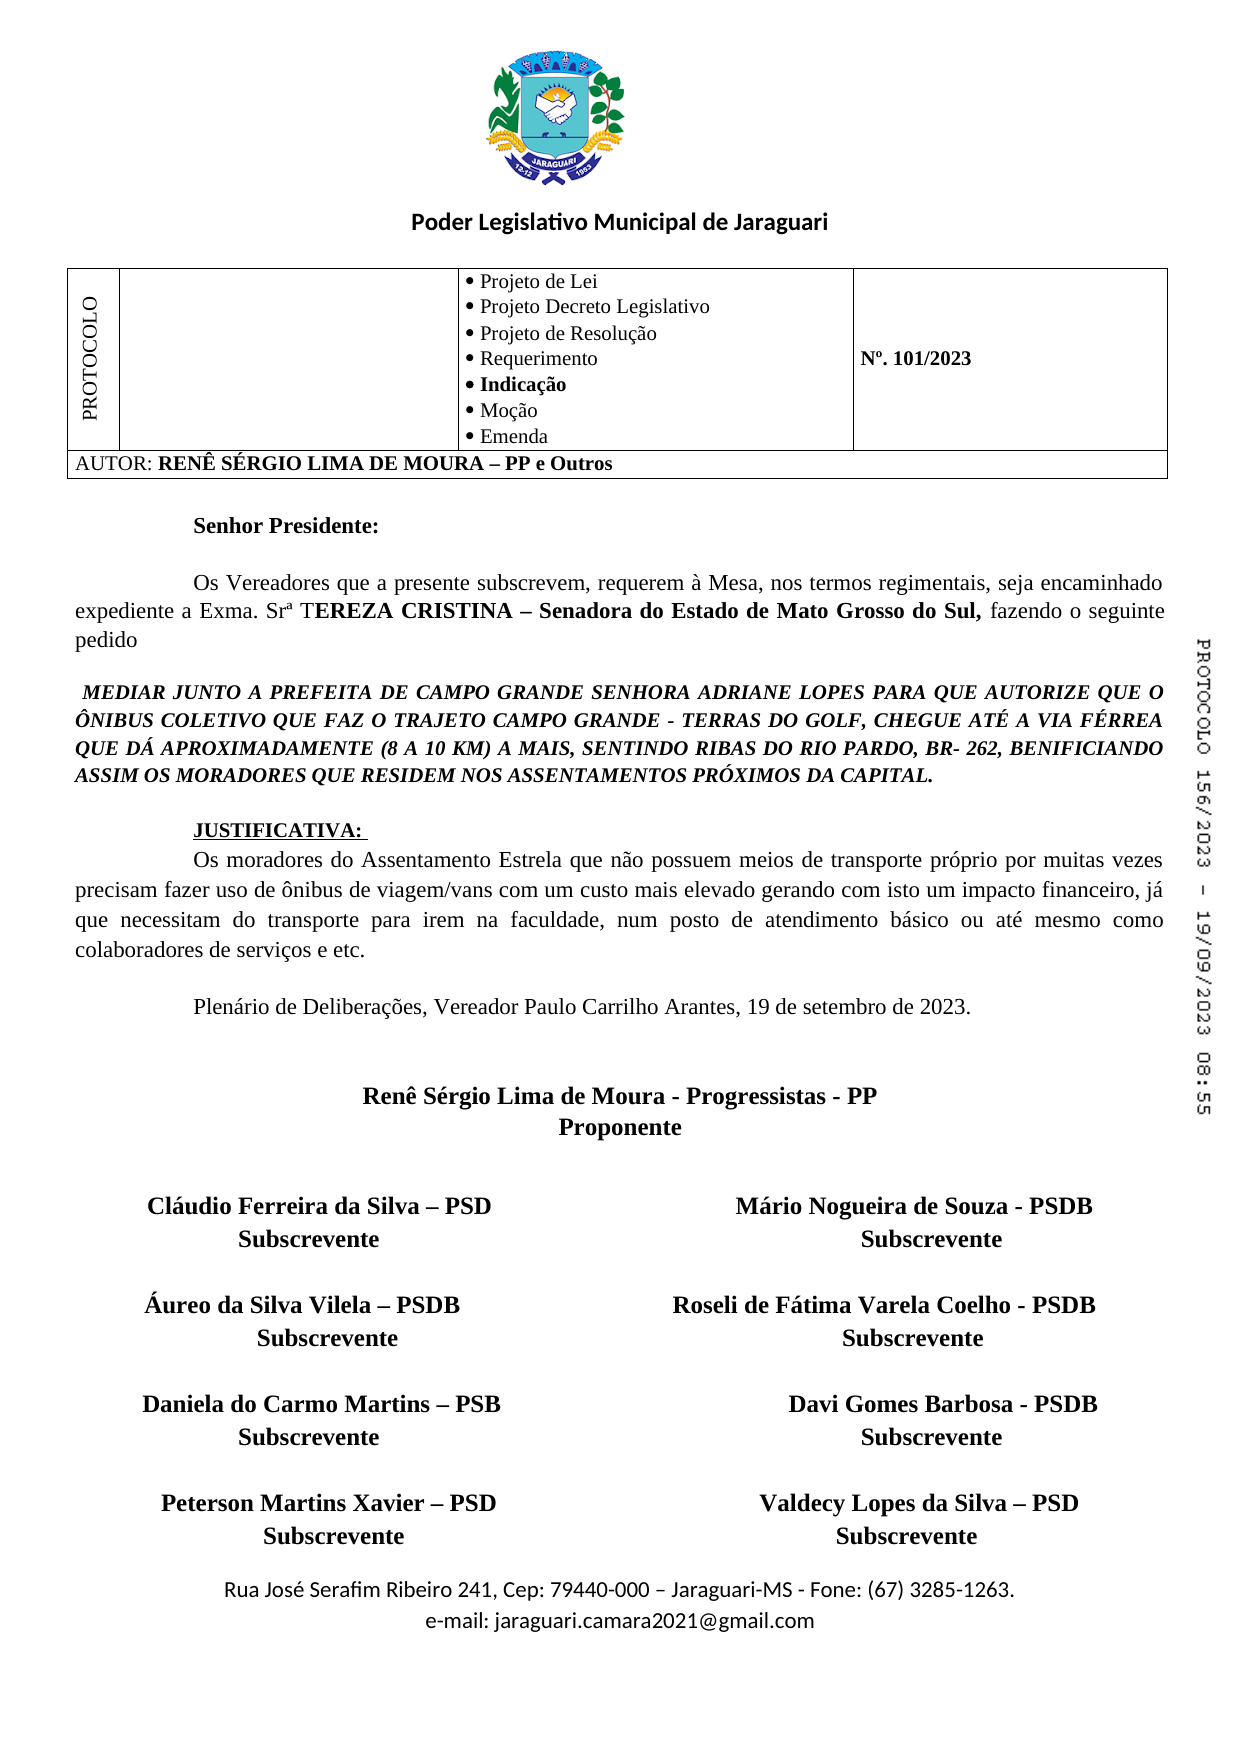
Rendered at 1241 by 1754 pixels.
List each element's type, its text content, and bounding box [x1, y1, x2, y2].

text Os moradores do Assentamento Estrela que não possuem meios de transporte próprio por muitas vezes precisam fazer uso de ônibus de viagem/vans com um custo mais elevado gerando com isto um impacto financeiro, já que necessitam do transporte para irem na faculdade, num posto de atendimento básico ou até mesmo como colaboradores de serviços e etc. [75, 846, 1165, 963]
text Cláudio Ferreira da Silva – PSD Mário Nogueira de Souza - PSDB [75, 1191, 1165, 1219]
table_header Projeto de Lei Projeto Decreto Legislativo Projeto de Resolução Requerimento Indicação Moção Emenda [459, 269, 853, 450]
text Senhor Presidente: [75, 512, 1165, 538]
text MEDIAR JUNTO A PREFEITA DE CAMPO GRANDE SENHORA ADRIANE LOPES PARA QUE AUTORIZE QUE O ÔNIBUS COLETIVO QUE FAZ O TRAJETO CAMPO GRANDE - TERRAS DO GOLF, CHEGUE ATÉ A VIA FÉRREA QUE DÁ APROXIMADAMENTE (8 A 10 KM) A MAIS, SENTINDO RIBAS DO RIO PARDO, BR- 262, BENIFICIANDO ASSIM OS MORADORES QUE RESIDEM NOS ASSENTAMENTOS PRÓXIMOS DA CAPITAL. [75, 680, 1165, 787]
table_header [120, 269, 458, 450]
picture [481, 45, 637, 190]
text Plenário de Deliberações, Vereador Paulo Carrilho Arantes, 19 de setembro de 2023. [75, 993, 1165, 1019]
text Daniela do Carmo Martins – PSB Davi Gomes Barbosa - PSDB [75, 1389, 1165, 1418]
text JUSTIFICATIVA: [75, 818, 1165, 842]
picture [1171, 635, 1234, 1119]
text Os Vereadores que a presente subscrevem, requerem à Mesa, nos termos regimentais, seja encaminhado expediente a Exma. Srª TEREZA CRISTINA – Senadora do Estado de Mato Grosso do Sul, fazendo o seguinte pedido [75, 569, 1165, 652]
subtitle Proponente [75, 1112, 1165, 1141]
text Subscrevente Subscrevente [75, 1521, 1165, 1550]
text Renê Sérgio Lima de Moura - Progressistas - PP [75, 1081, 1165, 1110]
table_cell AUTOR: RENÊ SÉRGIO LIMA DE MOURA – PP e Outros [68, 451, 1167, 477]
text Subscrevente Subscrevente [75, 1224, 1165, 1253]
table_header PROTOCOLO [68, 269, 119, 450]
table_header Nº. 101/2023 [854, 269, 1167, 450]
text Subscrevente Subscrevente [75, 1422, 1165, 1451]
text Áureo da Silva Vilela – PSDB Roseli de Fátima Varela Coelho - PSDB [75, 1290, 1165, 1319]
text Peterson Martins Xavier – PSD Valdecy Lopes da Silva – PSD [75, 1488, 1165, 1517]
text Subscrevente Subscrevente [75, 1323, 1165, 1352]
